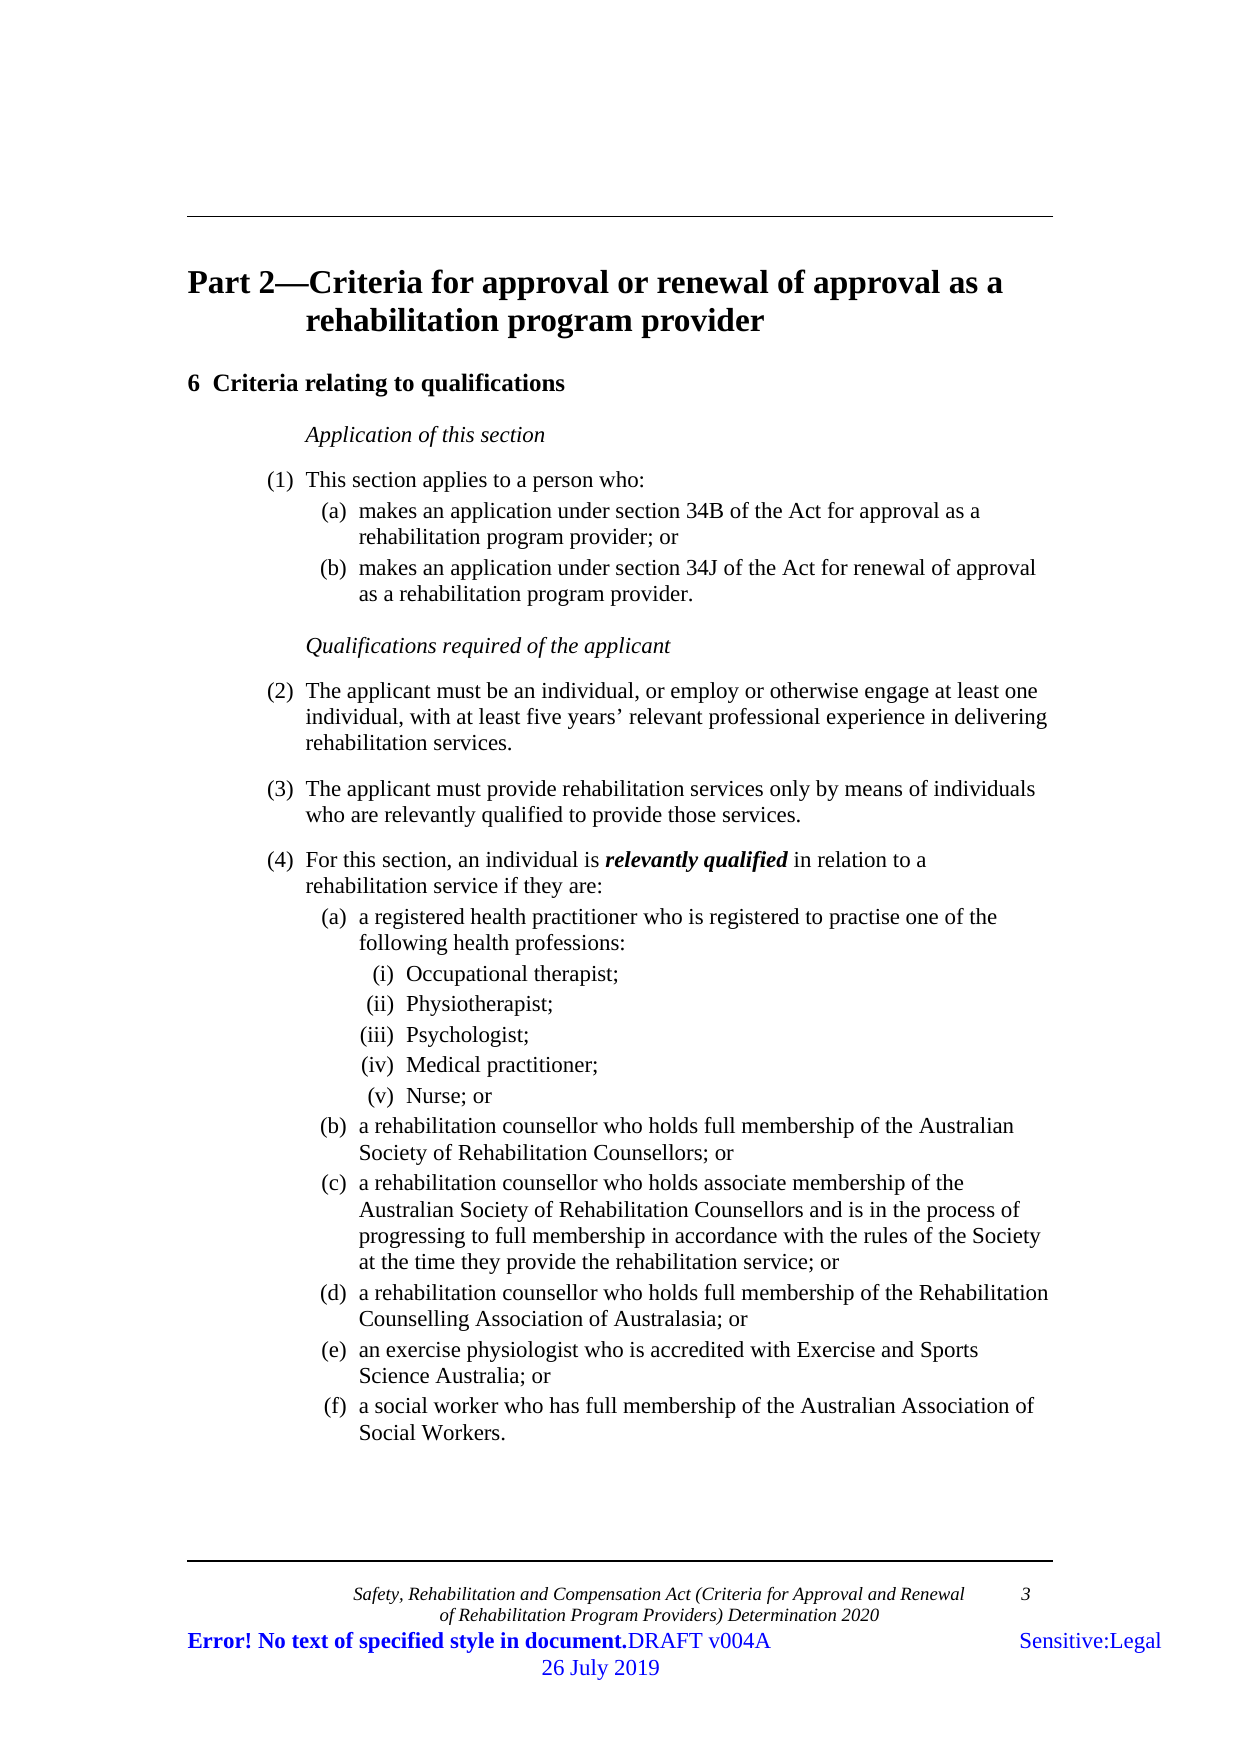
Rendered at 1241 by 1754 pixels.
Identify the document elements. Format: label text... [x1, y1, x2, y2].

text (c) a rehabilitation counsellor who holds associate membership of the Australian Society of Rehabilitation Counsellors and is in the process of progressing to full membership in accordance with the rules of the Society at the time they provide the rehabilitation service; or [187, 1169, 1053, 1275]
text (iv) Medical practitioner; [187, 1051, 1053, 1078]
text (ii) Physiotherapist; [187, 990, 1053, 1017]
text (e) an exercise physiologist who is accredited with Exercise and Sports Science Australia; or [187, 1336, 1053, 1388]
text (2) The applicant must be an individual, or employ or otherwise engage at least one individual, with at least five years’ relevant professional experience in delivering rehabilitation services. [187, 677, 1053, 756]
text (b) makes an application under section 34J of the Act for renewal of approval as a rehabilitation program provider. [187, 554, 1053, 607]
text (a) a registered health practitioner who is registered to practise one of the following health professions: [187, 903, 1053, 956]
text (3) The applicant must provide rehabilitation services only by means of individuals who are relevantly qualified to provide those services. [187, 774, 1053, 827]
text Qualifications required of the applicant [305, 632, 1053, 658]
text (v) Nurse; or [187, 1082, 1053, 1108]
text Application of this section [305, 421, 1053, 448]
text (b) a rehabilitation counsellor who holds full membership of the Australian Society of Rehabilitation Counsellors; or [187, 1112, 1053, 1165]
text (1) This section applies to a person who: [187, 467, 1053, 493]
text Part 2—Criteria for approval or renewal of approval as a rehabilitation program provider [187, 262, 1053, 338]
text (iii) Psychologist; [187, 1021, 1053, 1047]
text 6 Criteria relating to qualifications [187, 368, 1053, 396]
text (4) For this section, an individual is relevantly qualified in relation to a rehabilitation service if they are: [187, 846, 1053, 899]
text (i) Occupational therapist; [187, 960, 1053, 986]
text (f) a social worker who has full membership of the Australian Association of Social Workers. [187, 1393, 1053, 1445]
text (d) a rehabilitation counsellor who holds full membership of the Rehabilitation Counselling Association of Australasia; or [187, 1279, 1053, 1332]
text (a) makes an application under section 34B of the Act for approval as a rehabilitation program provider; or [187, 497, 1053, 550]
